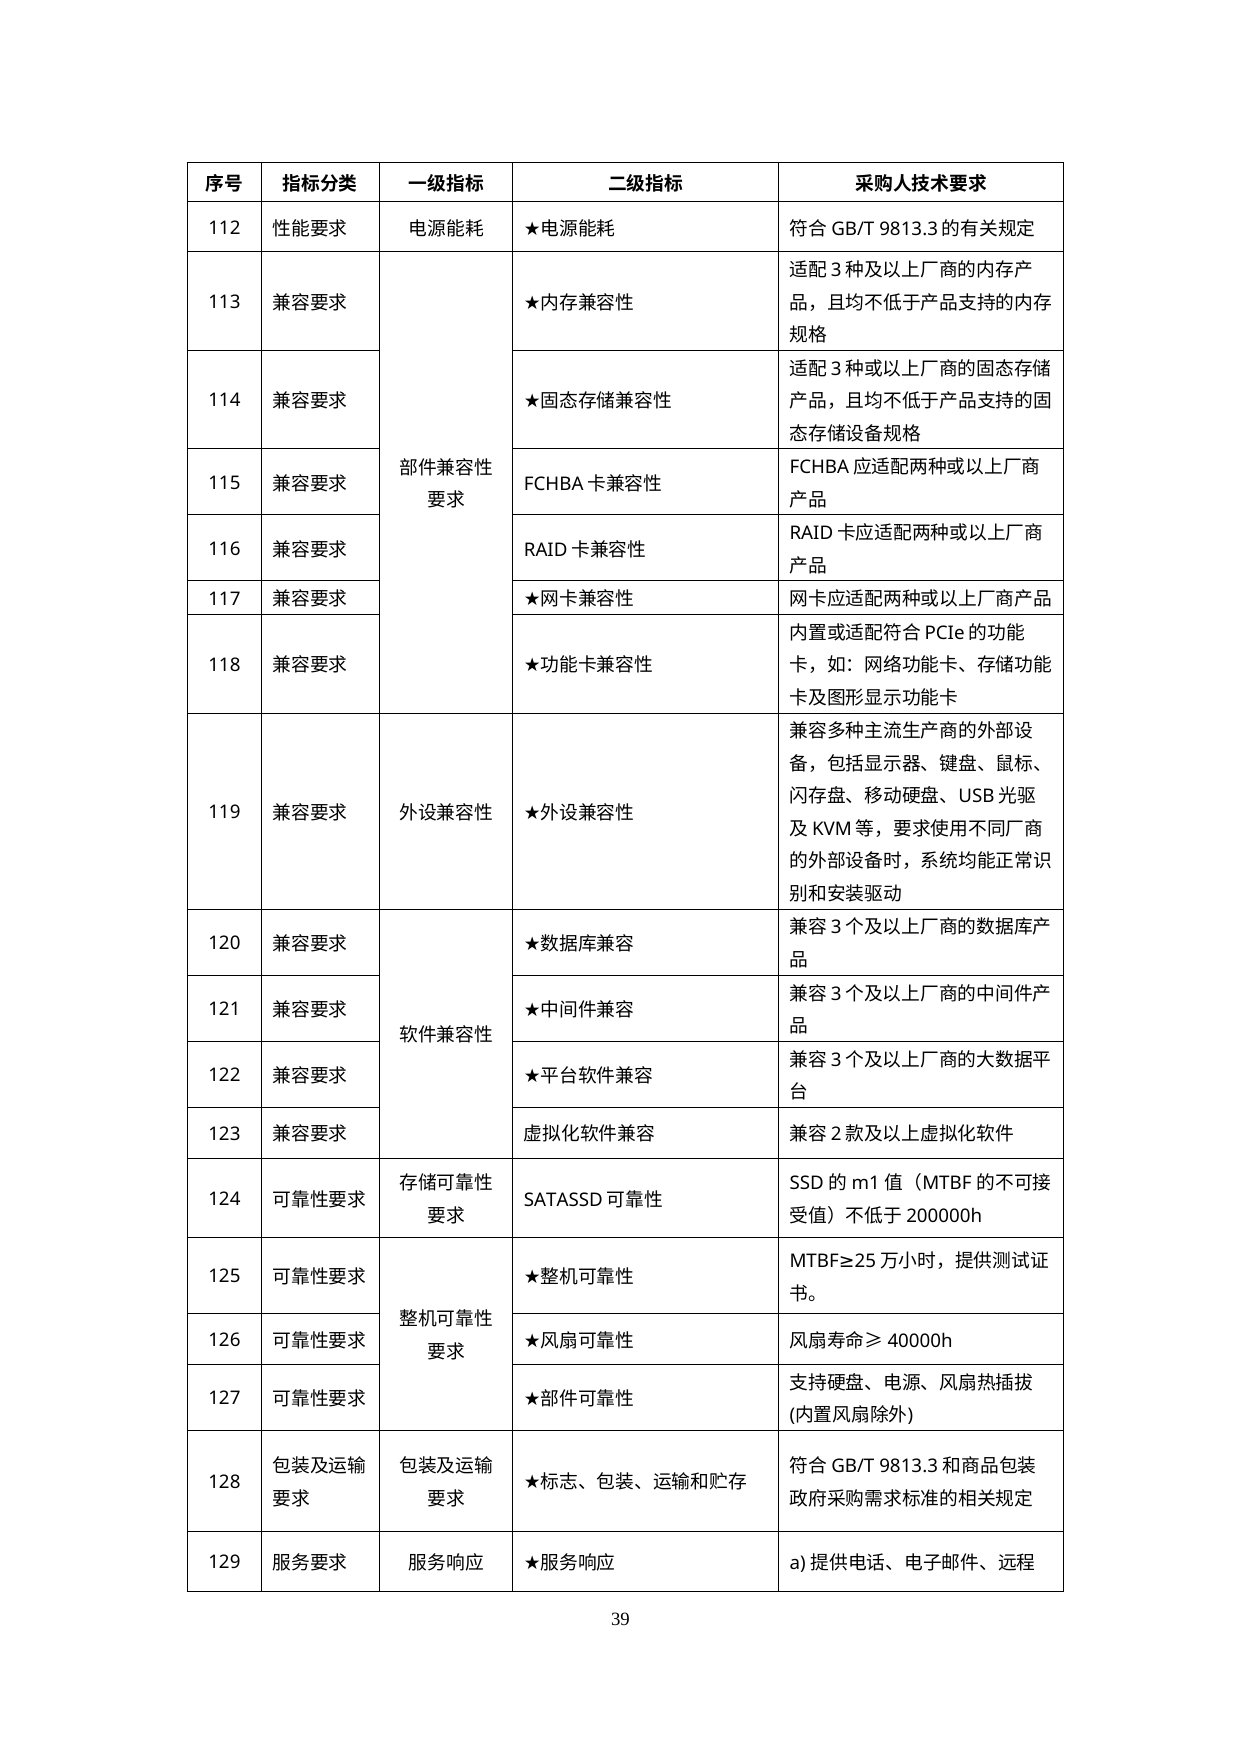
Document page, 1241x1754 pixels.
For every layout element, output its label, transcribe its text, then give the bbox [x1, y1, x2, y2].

table_cell ★标志、包装、运输和贮存 [513, 1431, 778, 1531]
table_header 采购人技术要求 [779, 163, 1063, 201]
table_cell 兼容要求 [262, 1108, 379, 1157]
table_cell ★部件可靠性 [513, 1365, 778, 1430]
table_cell 兼容3个及以上厂商的中间件产品 [779, 976, 1063, 1041]
table_cell 125 [188, 1238, 261, 1313]
table_cell ★平台软件兼容 [513, 1042, 778, 1107]
table_cell 可靠性要求 [262, 1159, 379, 1237]
table_cell 119 [188, 714, 261, 908]
table_header 指标分类 [262, 163, 379, 201]
table_header 二级指标 [513, 163, 778, 201]
table_cell MTBF≥25万小时，提供测试证书。 [779, 1238, 1063, 1313]
table_cell 兼容要求 [262, 449, 379, 514]
table_cell 服务响应 [380, 1532, 512, 1591]
table_cell FCHBA应适配两种或以上厂商产品 [779, 449, 1063, 514]
table_cell ★风扇可靠性 [513, 1314, 778, 1364]
table_cell 符合 GB/T 9813.3的有关规定 [779, 202, 1063, 251]
table_cell 114 [188, 351, 261, 448]
table_cell 可靠性要求 [262, 1314, 379, 1364]
table_cell 127 [188, 1365, 261, 1430]
table_cell 122 [188, 1042, 261, 1107]
table_cell ★功能卡兼容性 [513, 615, 778, 712]
table_cell 兼容多种主流生产商的外部设备，包括显示器、键盘、鼠标、闪存盘、移动硬盘、USB光驱及KVM等，要求使用不同厂商的外部设备时，系统均能正常识别和安装驱动 [779, 714, 1063, 908]
table_cell 117 [188, 581, 261, 614]
table_cell ★中间件兼容 [513, 976, 778, 1041]
table_cell 129 [188, 1532, 261, 1591]
table_cell 116 [188, 515, 261, 580]
table_cell 118 [188, 615, 261, 712]
table_cell 123 [188, 1108, 261, 1157]
table_cell FCHBA卡兼容性 [513, 449, 778, 514]
table_cell ★服务响应 [513, 1532, 778, 1591]
table_cell 兼容要求 [262, 714, 379, 908]
table_cell 适配3种及以上厂商的内存产品，且均不低于产品支持的内存规格 [779, 252, 1063, 350]
table_cell ★网卡兼容性 [513, 581, 778, 614]
table_cell ★内存兼容性 [513, 252, 778, 350]
table_cell 120 [188, 910, 261, 974]
table_cell 124 [188, 1159, 261, 1237]
table_cell 兼容要求 [262, 351, 379, 448]
table_cell 电源能耗 [380, 202, 512, 251]
table_cell 存储可靠性要求 [380, 1159, 512, 1237]
table_cell 兼容要求 [262, 252, 379, 350]
table_cell 可靠性要求 [262, 1365, 379, 1430]
table_cell 风扇寿命≥ 40000h [779, 1314, 1063, 1364]
table_cell ★电源能耗 [513, 202, 778, 251]
table_header 序号 [188, 163, 261, 201]
table_cell 兼容要求 [262, 1042, 379, 1107]
table_cell 外设兼容性 [380, 714, 512, 908]
table_cell RAID卡应适配两种或以上厂商产品 [779, 515, 1063, 580]
table_cell 兼容3个及以上厂商的数据库产品 [779, 910, 1063, 974]
table_cell SATASSD可靠性 [513, 1159, 778, 1237]
table_cell 113 [188, 252, 261, 350]
table_cell 115 [188, 449, 261, 514]
table_cell 网卡应适配两种或以上厂商产品 [779, 581, 1063, 614]
table_cell ★数据库兼容 [513, 910, 778, 974]
table_cell RAID卡兼容性 [513, 515, 778, 580]
table_cell 112 [188, 202, 261, 251]
table_cell SSD 的 m1 值（MTBF 的不可接受值）不低于 200000h [779, 1159, 1063, 1237]
table_cell 部件兼容性要求 [380, 252, 512, 712]
table_cell 支持硬盘、电源、风扇热插拔(内置风扇除外) [779, 1365, 1063, 1430]
table_cell 128 [188, 1431, 261, 1531]
table_cell 服务要求 [262, 1532, 379, 1591]
table_cell 126 [188, 1314, 261, 1364]
table_cell 兼容要求 [262, 976, 379, 1041]
table_cell 内置或适配符合PCIe的功能卡，如：网络功能卡、存储功能卡及图形显示功能卡 [779, 615, 1063, 712]
table_cell ★整机可靠性 [513, 1238, 778, 1313]
table_cell 性能要求 [262, 202, 379, 251]
table_cell 软件兼容性 [380, 910, 512, 1157]
table_cell 兼容要求 [262, 910, 379, 974]
table_cell 兼容要求 [262, 615, 379, 712]
table_cell 兼容要求 [262, 515, 379, 580]
table_cell 兼容3个及以上厂商的大数据平台 [779, 1042, 1063, 1107]
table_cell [779, 1532, 1063, 1591]
table_cell 兼容2款及以上虚拟化软件 [779, 1108, 1063, 1157]
table_cell 虚拟化软件兼容 [513, 1108, 778, 1157]
table_cell 包装及运输要求 [380, 1431, 512, 1531]
table_cell 可靠性要求 [262, 1238, 379, 1313]
table_cell 适配3种或以上厂商的固态存储产品，且均不低于产品支持的固态存储设备规格 [779, 351, 1063, 448]
table_cell 包装及运输要求 [262, 1431, 379, 1531]
table_cell 整机可靠性要求 [380, 1238, 512, 1430]
table_cell ★外设兼容性 [513, 714, 778, 908]
table_cell 121 [188, 976, 261, 1041]
table_cell 兼容要求 [262, 581, 379, 614]
table_cell ★固态存储兼容性 [513, 351, 778, 448]
table_cell 符合 GB/T 9813.3 和商品包装政府采购需求标准的相关规定 [779, 1431, 1063, 1531]
table_header 一级指标 [380, 163, 512, 201]
